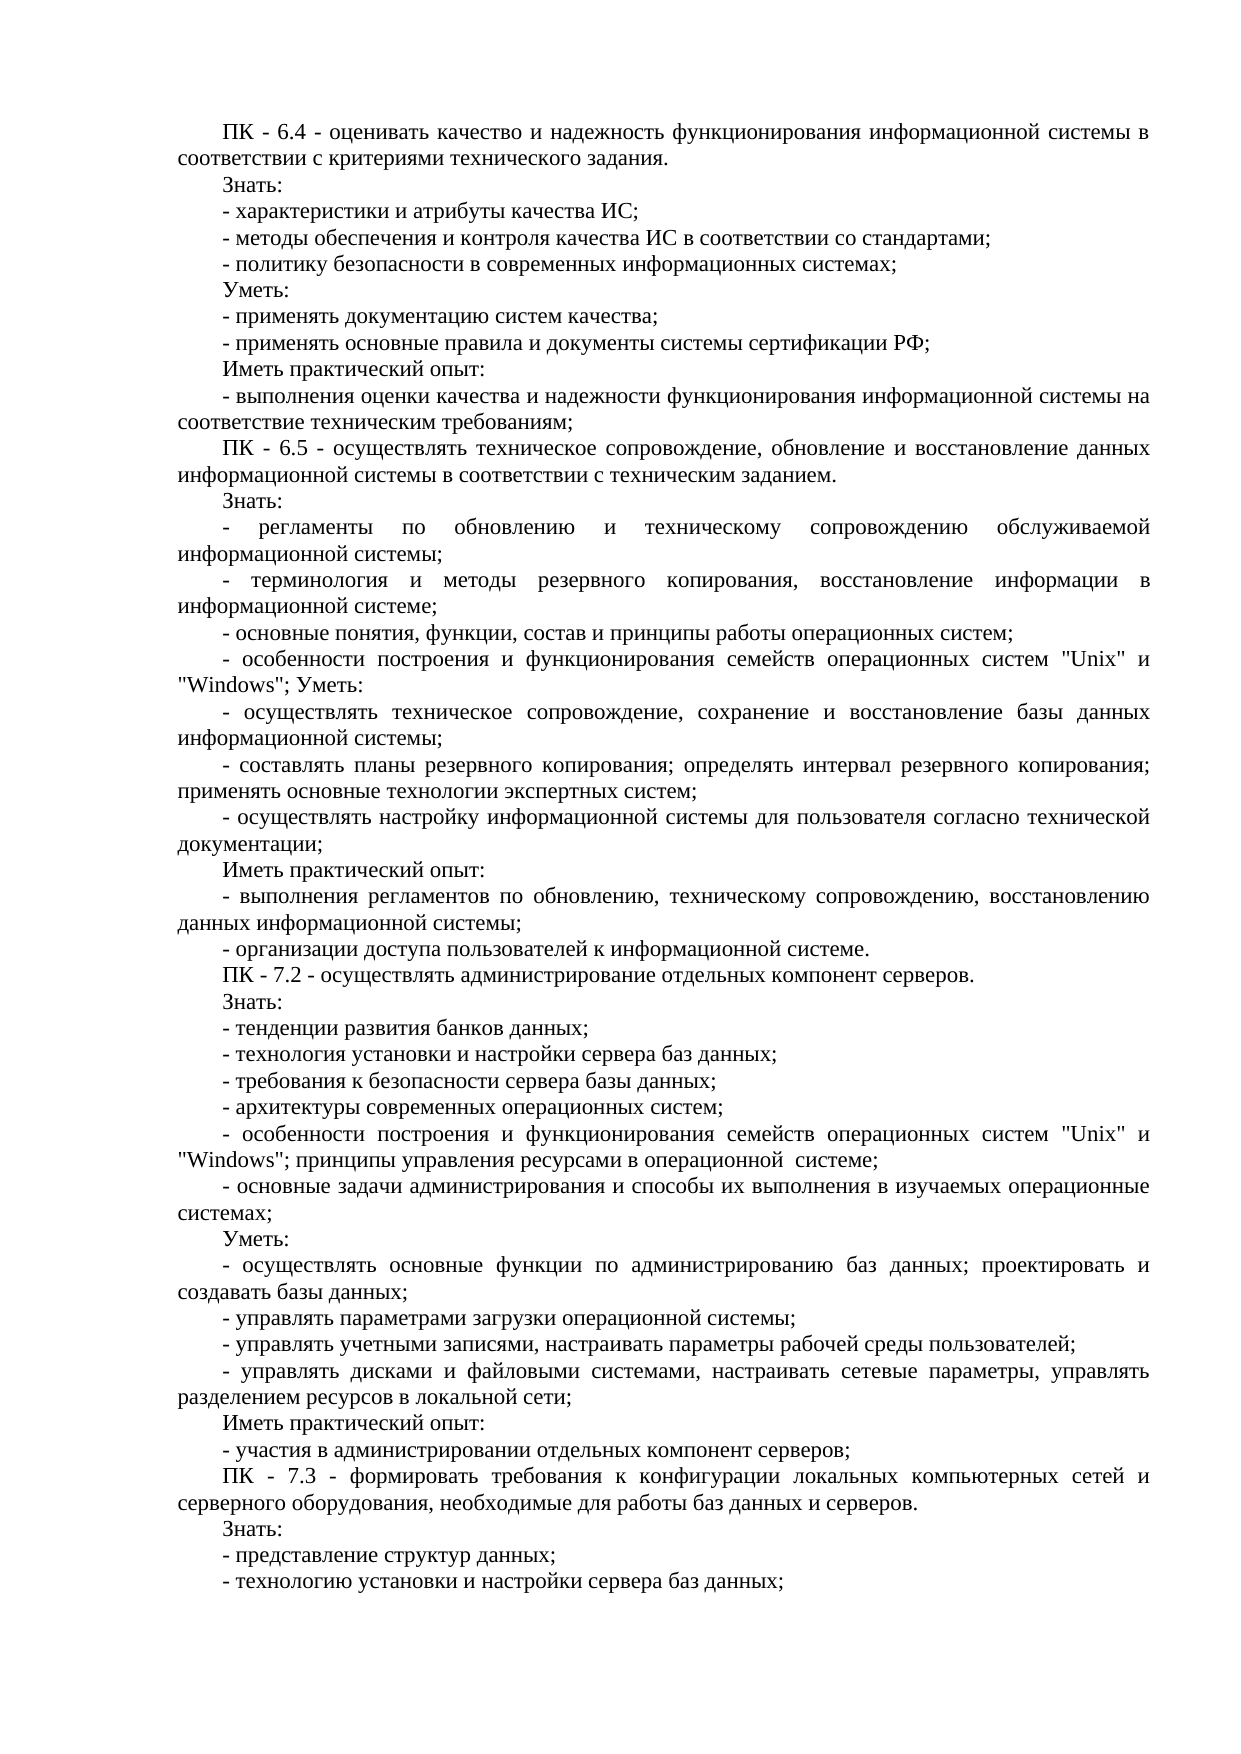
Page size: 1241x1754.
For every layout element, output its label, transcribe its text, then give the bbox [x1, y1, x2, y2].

text - архитектуры современных операционных систем; [177, 1093, 1152, 1119]
text Знать: [177, 1515, 1152, 1541]
text Уметь: [177, 1225, 1152, 1251]
text - требования к безопасности сервера базы данных; [177, 1067, 1152, 1093]
text - терминология и методы резервного копирования, восстановление информации в информационной системе; [177, 566, 1152, 619]
text - представление структур данных; [177, 1541, 1152, 1568]
text - особенности построения и функционирования семейств операционных систем "Unix" и "Windows"; Уметь: [177, 645, 1152, 698]
text - составлять планы резервного копирования; определять интервал резервного копирования; применять основные технологии экспертных систем; [177, 751, 1152, 803]
text - основные понятия, функции, состав и принципы работы операционных систем; [177, 619, 1152, 645]
text - методы обеспечения и контроля качества ИС в соответствии со стандартами; [177, 223, 1152, 250]
text - участия в администрировании отдельных компонент серверов; [177, 1436, 1152, 1462]
text - осуществлять настройку информационной системы для пользователя согласно технической документации; [177, 803, 1152, 856]
text - характеристики и атрибуты качества ИС; [177, 197, 1152, 223]
text ПК - 7.2 - осуществлять администрирование отдельных компонент серверов. [177, 961, 1152, 988]
text - применять документацию систем качества; [177, 303, 1152, 329]
text - основные задачи администрирования и способы их выполнения в изучаемых операционные системах; [177, 1172, 1152, 1225]
text ПК - 6.4 - оценивать качество и надежность функционирования информационной системы в соответствии с критериями технического задания. [177, 118, 1152, 171]
text Знать: [177, 988, 1152, 1014]
text - технологию установки и настройки сервера баз данных; [177, 1568, 1152, 1594]
text - осуществлять техническое сопровождение, сохранение и восстановление базы данных информационной системы; [177, 698, 1152, 751]
text - управлять дисками и файловыми системами, настраивать сетевые параметры, управлять разделением ресурсов в локальной сети; [177, 1357, 1152, 1409]
text - технология установки и настройки сервера баз данных; [177, 1041, 1152, 1067]
text Иметь практический опыт: [177, 355, 1152, 382]
text Иметь практический опыт: [177, 856, 1152, 882]
text - выполнения регламентов по обновлению, техническому сопровождению, восстановлению данных информационной системы; [177, 882, 1152, 935]
text ПК - 7.3 - формировать требования к конфигурации локальных компьютерных сетей и серверного оборудования, необходимые для работы баз данных и серверов. [177, 1462, 1152, 1515]
text - организации доступа пользователей к информационной системе. [177, 935, 1152, 961]
text ПК - 6.5 - осуществлять техническое сопровождение, обновление и восстановление данных информационной системы в соответствии с техническим заданием. [177, 434, 1152, 487]
text - особенности построения и функционирования семейств операционных систем "Unix" и "Windows"; принципы управления ресурсами в операционной системе; [177, 1119, 1152, 1172]
text Уметь: [177, 276, 1152, 303]
text - тенденции развития банков данных; [177, 1014, 1152, 1041]
text - регламенты по обновлению и техническому сопровождению обслуживаемой информационной системы; [177, 513, 1152, 566]
text - применять основные правила и документы системы сертификации РФ; [177, 329, 1152, 355]
text Иметь практический опыт: [177, 1409, 1152, 1436]
text Знать: [177, 171, 1152, 197]
text - управлять параметрами загрузки операционной системы; [177, 1304, 1152, 1330]
text - выполнения оценки качества и надежности функционирования информационной системы на соответствие техническим требованиям; [177, 382, 1152, 434]
text Знать: [177, 487, 1152, 513]
text - политику безопасности в современных информационных системах; [177, 250, 1152, 276]
text - управлять учетными записями, настраивать параметры рабочей среды пользователей; [177, 1330, 1152, 1357]
text - осуществлять основные функции по администрированию баз данных; проектировать и создавать базы данных; [177, 1251, 1152, 1304]
